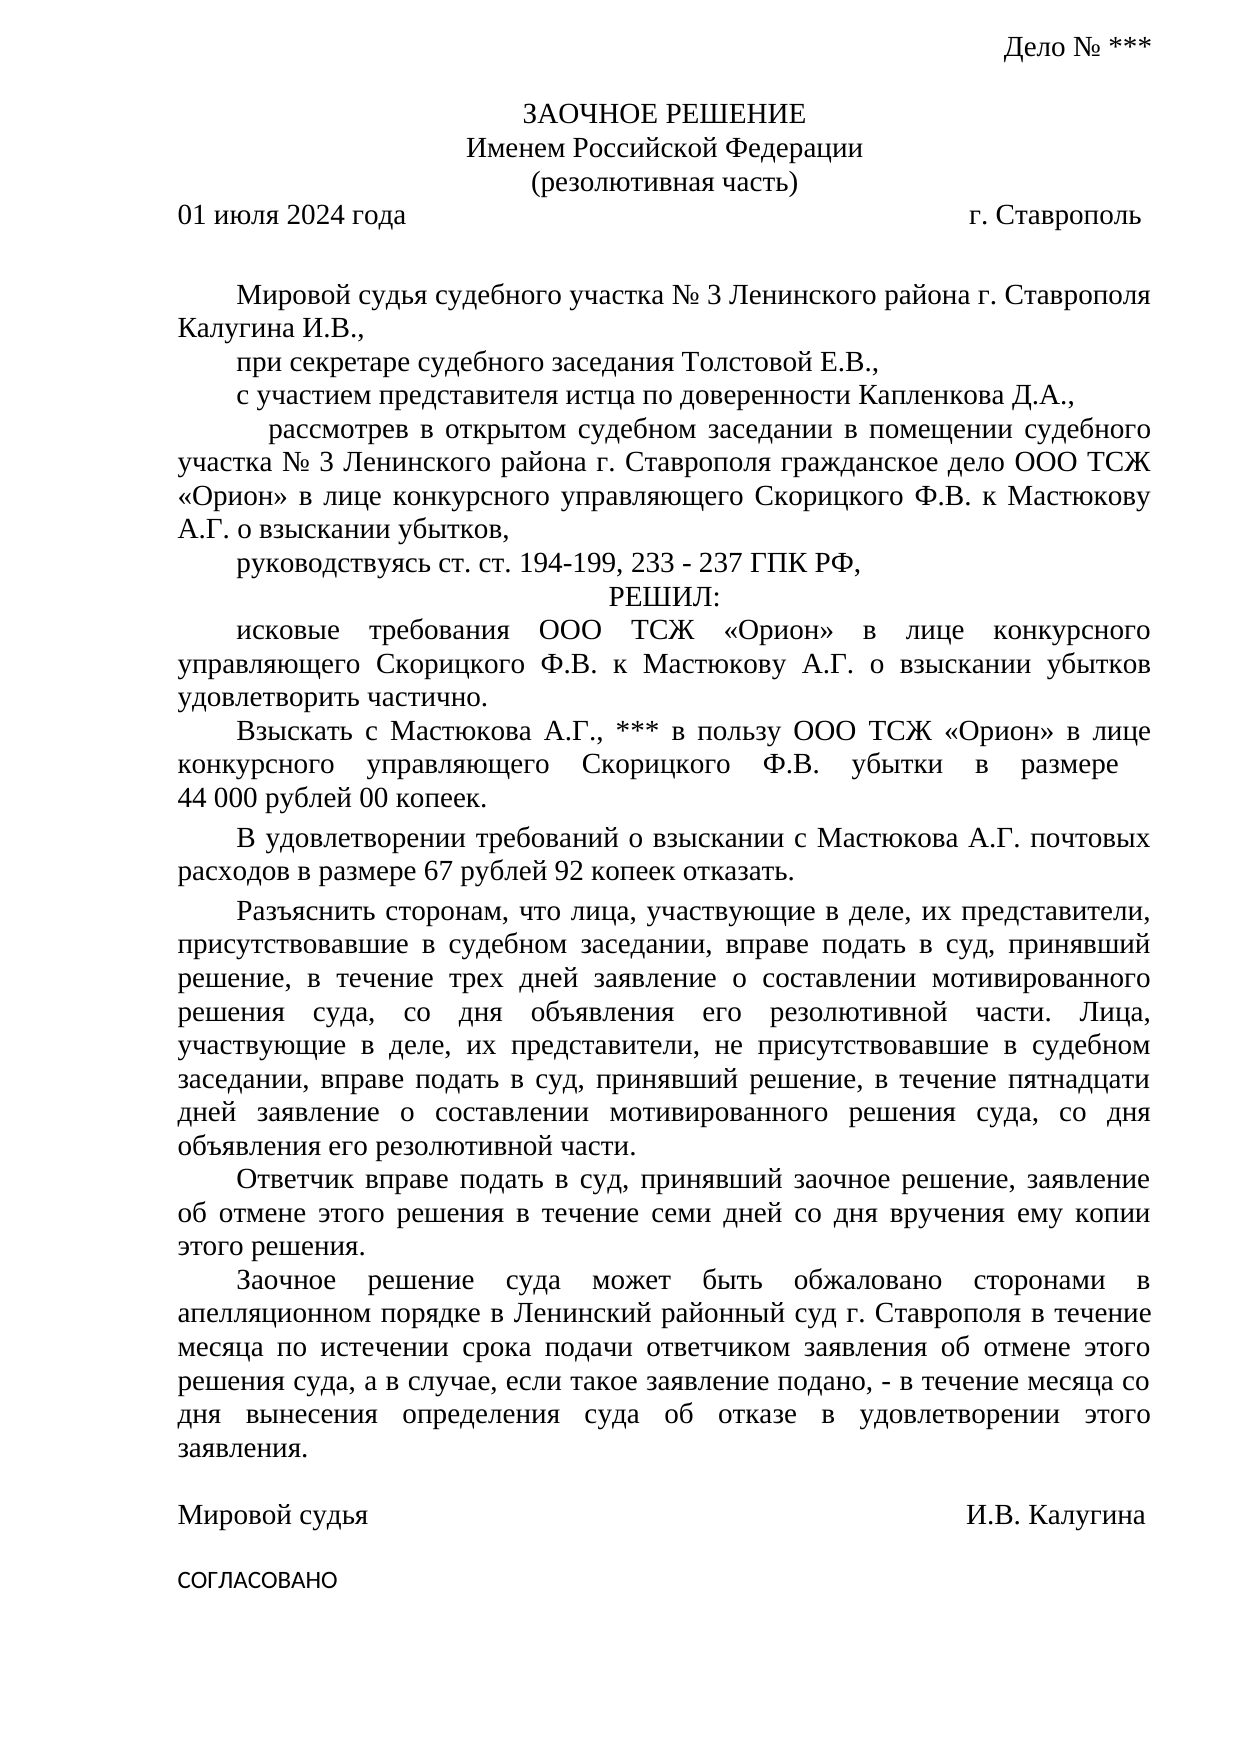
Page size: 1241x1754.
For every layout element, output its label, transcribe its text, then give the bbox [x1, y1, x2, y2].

text В удовлетворении требований о взыскании с Мастюкова А.Г. почтовых расходов в размере 67 рублей 92 копеек отказать. [177, 820, 1152, 887]
text при секретаре судебного заседания Толстовой Е.В., [177, 344, 1152, 377]
text рассмотрев в открытом судебном заседании в помещении судебного участка № 3 Ленинского района г. Ставрополя гражданское дело ООО ТСЖ «Орион» в лице конкурсного управляющего Скорицкого Ф.В. к Мастюкову А.Г. о взыскании убытков, [177, 411, 1152, 545]
text Мировой судья судебного участка № 3 Ленинского района г. Ставрополя Калугина И.В., [177, 277, 1152, 344]
text РЕШИЛ: [177, 579, 1152, 612]
text Взыскать с Мастюкова А.Г., *** в пользу ООО ТСЖ «Орион» в лице конкурсного управляющего Скорицкого Ф.В. убытки в размере 44 000 рублей 00 копеек. [177, 713, 1152, 813]
text ЗАОЧНОЕ РЕШЕНИЕ [177, 97, 1152, 130]
text (резолютивная часть) [177, 164, 1152, 197]
text Именем Российской Федерации [177, 130, 1152, 164]
text исковые требования ООО ТСЖ «Орион» в лице конкурсного управляющего Скорицкого Ф.В. к Мастюкову А.Г. о взыскании убытков удовлетворить частично. [177, 612, 1152, 713]
text Ответчик вправе подать в суд, принявший заочное решение, заявление об отмене этого решения в течение семи дней со дня вручения ему копии этого решения. [177, 1161, 1152, 1262]
text Мировой судья И.В. Калугина [177, 1497, 1152, 1530]
text Разъяснить сторонам, что лица, участвующие в деле, их представители, присутствовавшие в судебном заседании, вправе подать в суд, принявший решение, в течение трех дней заявление о составлении мотивированного решения суда, со дня объявления его резолютивной части. Лица, участвующие в деле, их представители, не присутствовавшие в судебном заседании, вправе подать в суд, принявший решение, в течение пятнадцати дней заявление о составлении мотивированного решения суда, со дня объявления его резолютивной части. [177, 893, 1152, 1161]
text Дело № *** [177, 29, 1152, 63]
text Заочное решение суда может быть обжаловано сторонами в апелляционном порядке в Ленинский районный суд г. Ставрополя в течение месяца по истечении срока подачи ответчиком заявления об отмене этого решения суда, а в случае, если такое заявление подано, - в течение месяца со дня вынесения определения суда об отказе в удовлетворении этого заявления. [177, 1262, 1152, 1463]
text с участием представителя истца по доверенности Капленкова Д.А., [177, 377, 1152, 411]
text СОГЛАСОВАНО [177, 1564, 1152, 1594]
text руководствуясь ст. ст. 194-199, 233 - 237 ГПК РФ, [177, 545, 1152, 579]
text 01 июля 2024 года г. Ставрополь [177, 197, 1152, 231]
